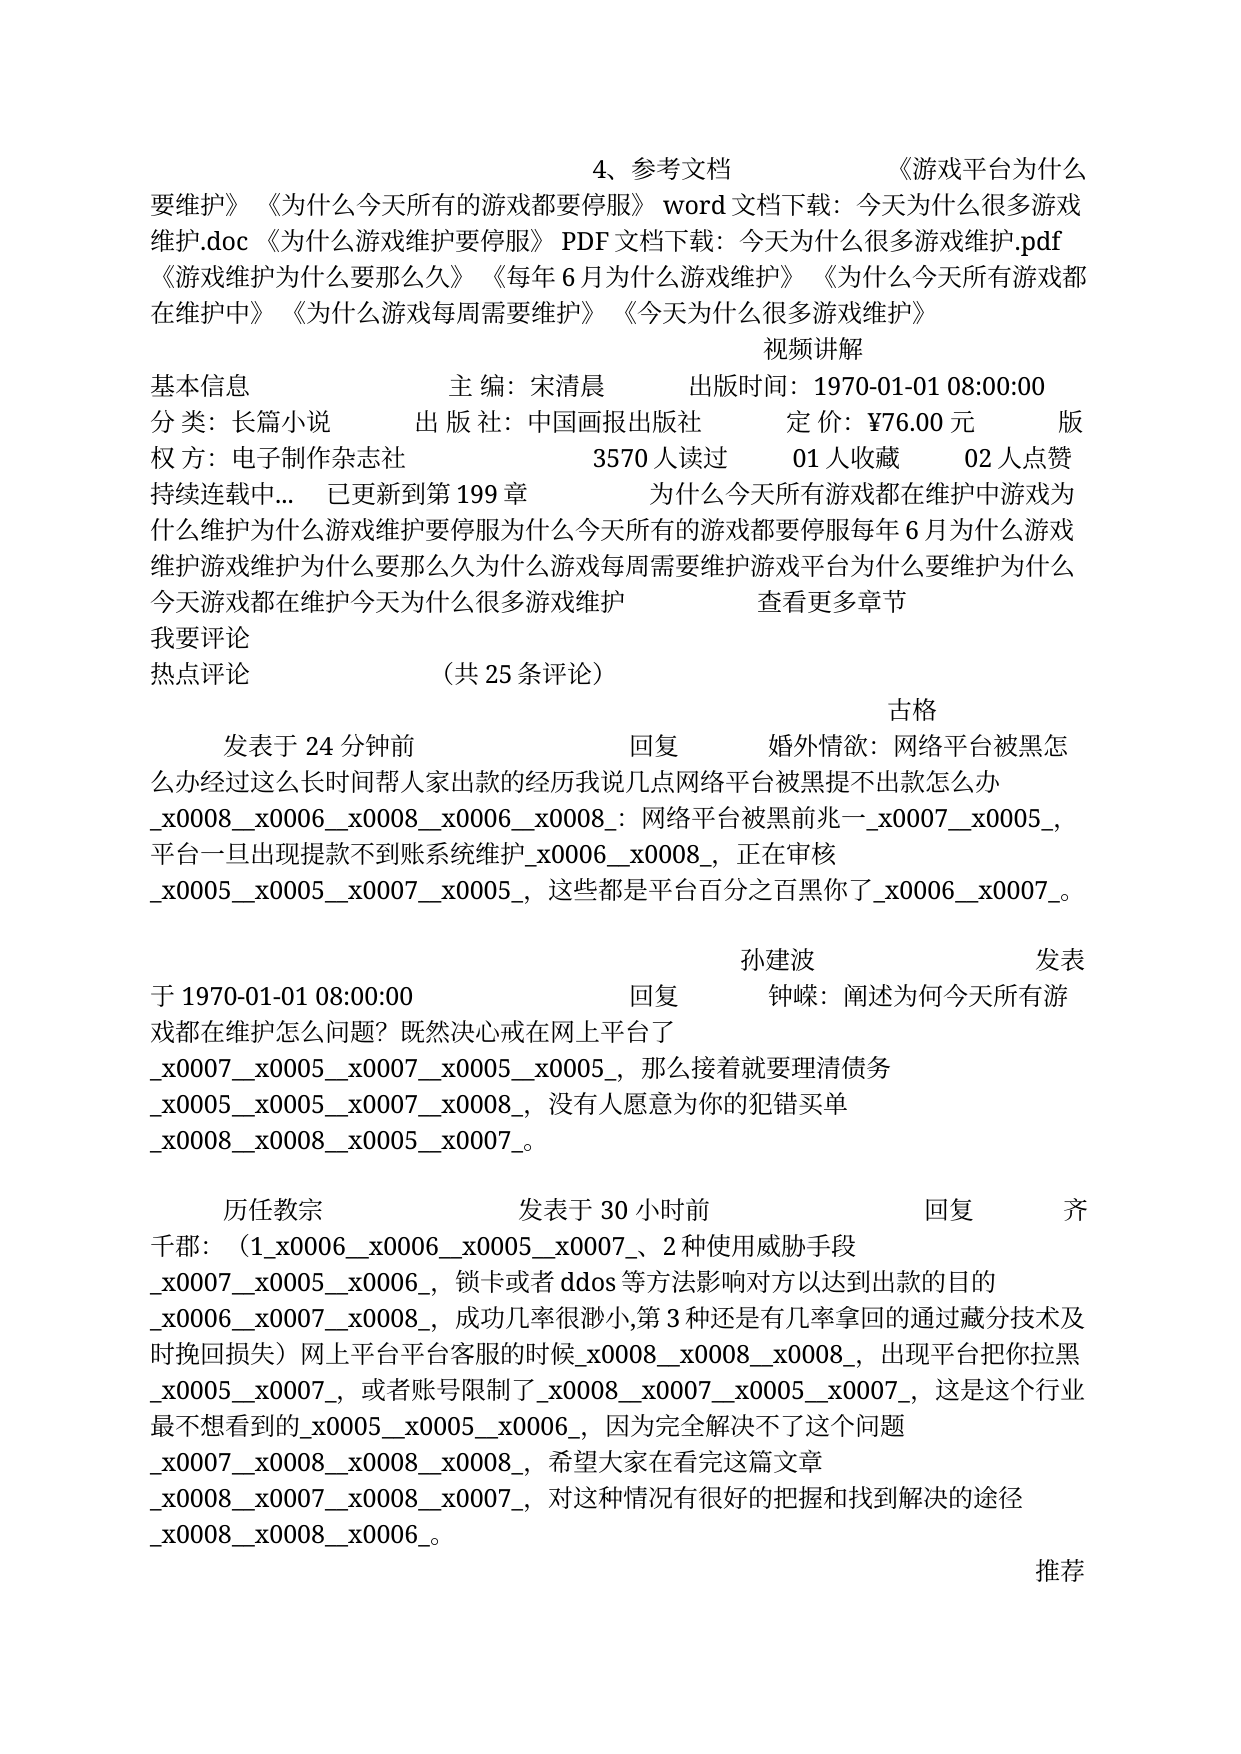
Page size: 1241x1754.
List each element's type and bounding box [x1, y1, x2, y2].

text [150, 150, 1090, 1587]
